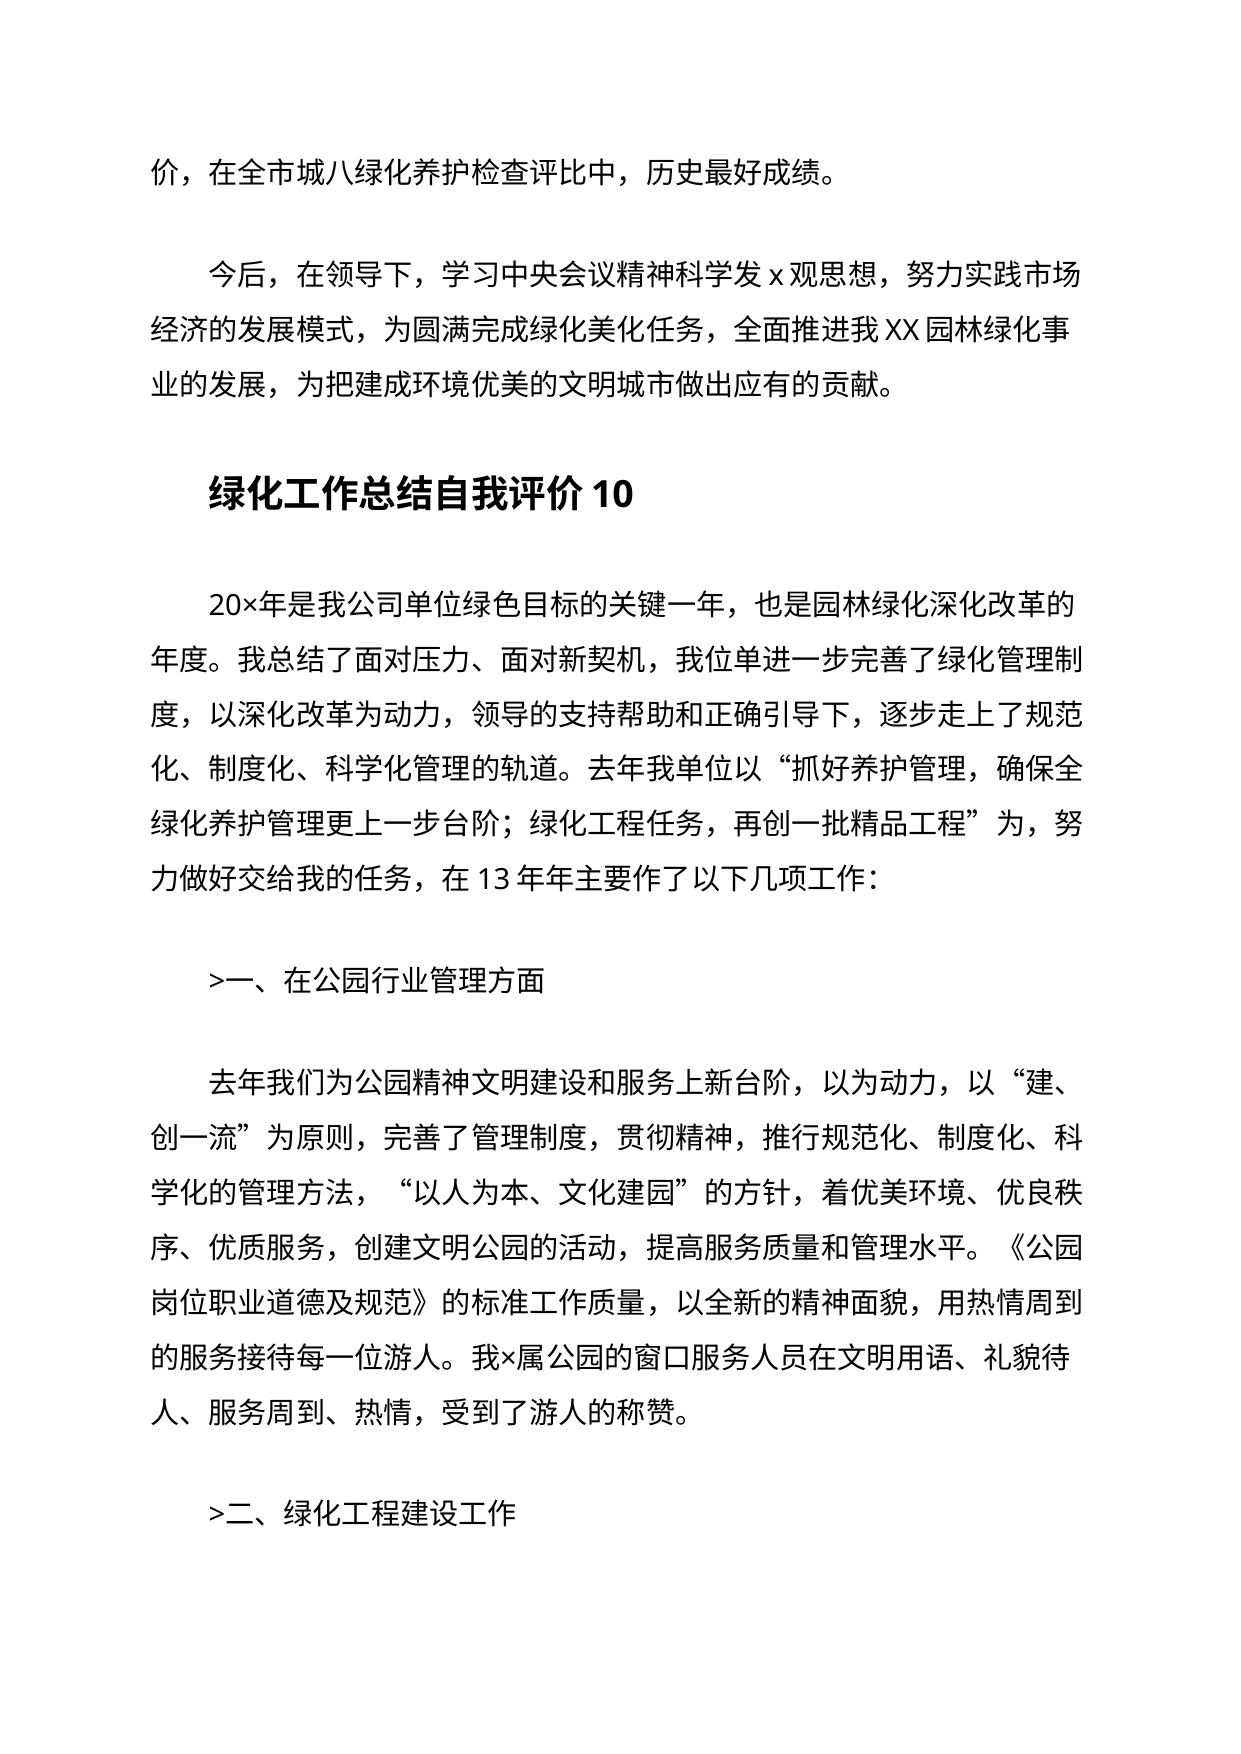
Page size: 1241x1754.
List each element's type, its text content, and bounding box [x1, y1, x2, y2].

text 绿化工作总结自我评价10 [150, 463, 1090, 518]
text 今后，在领导下，学习中央会议精神科学发x观思想，努力实践市场经济的发展模式，为圆满完成绿化美化任务，全面推进我XX园林绿化事业的发展，为把建成环境优美的文明城市做出应有的贡献。 [150, 252, 1090, 404]
text 20×年是我公司单位绿色目标的关键一年，也是园林绿化深化改革的年度。我总结了面对压力、面对新契机，我位单进一步完善了绿化管理制度，以深化改革为动力，领导的支持帮助和正确引导下，逐步走上了规范化、制度化、科学化管理的轨道。去年我单位以“抓好养护管理，确保全绿化养护管理更上一步台阶；绿化工程任务，再创一批精品工程”为，努力做好交给我的任务，在13年年主要作了以下几项工作： [150, 581, 1090, 898]
text >二、绿化工程建设工作 [150, 1491, 1090, 1533]
text >一、在公园行业管理方面 [150, 958, 1090, 1000]
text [150, 150, 1090, 192]
text 去年我们为公园精神文明建设和服务上新台阶，以为动力，以“建、创一流”为原则，完善了管理制度，贯彻精神，推行规范化、制度化、科学化的管理方法，“以人为本、文化建园”的方针，着优美环境、优良秩序、优质服务，创建文明公园的活动，提高服务质量和管理水平。《公园岗位职业道德及规范》的标准工作质量，以全新的精神面貌，用热情周到的服务接待每一位游人。我×属公园的窗口服务人员在文明用语、礼貌待人、服务周到、热情，受到了游人的称赞。 [150, 1060, 1090, 1431]
